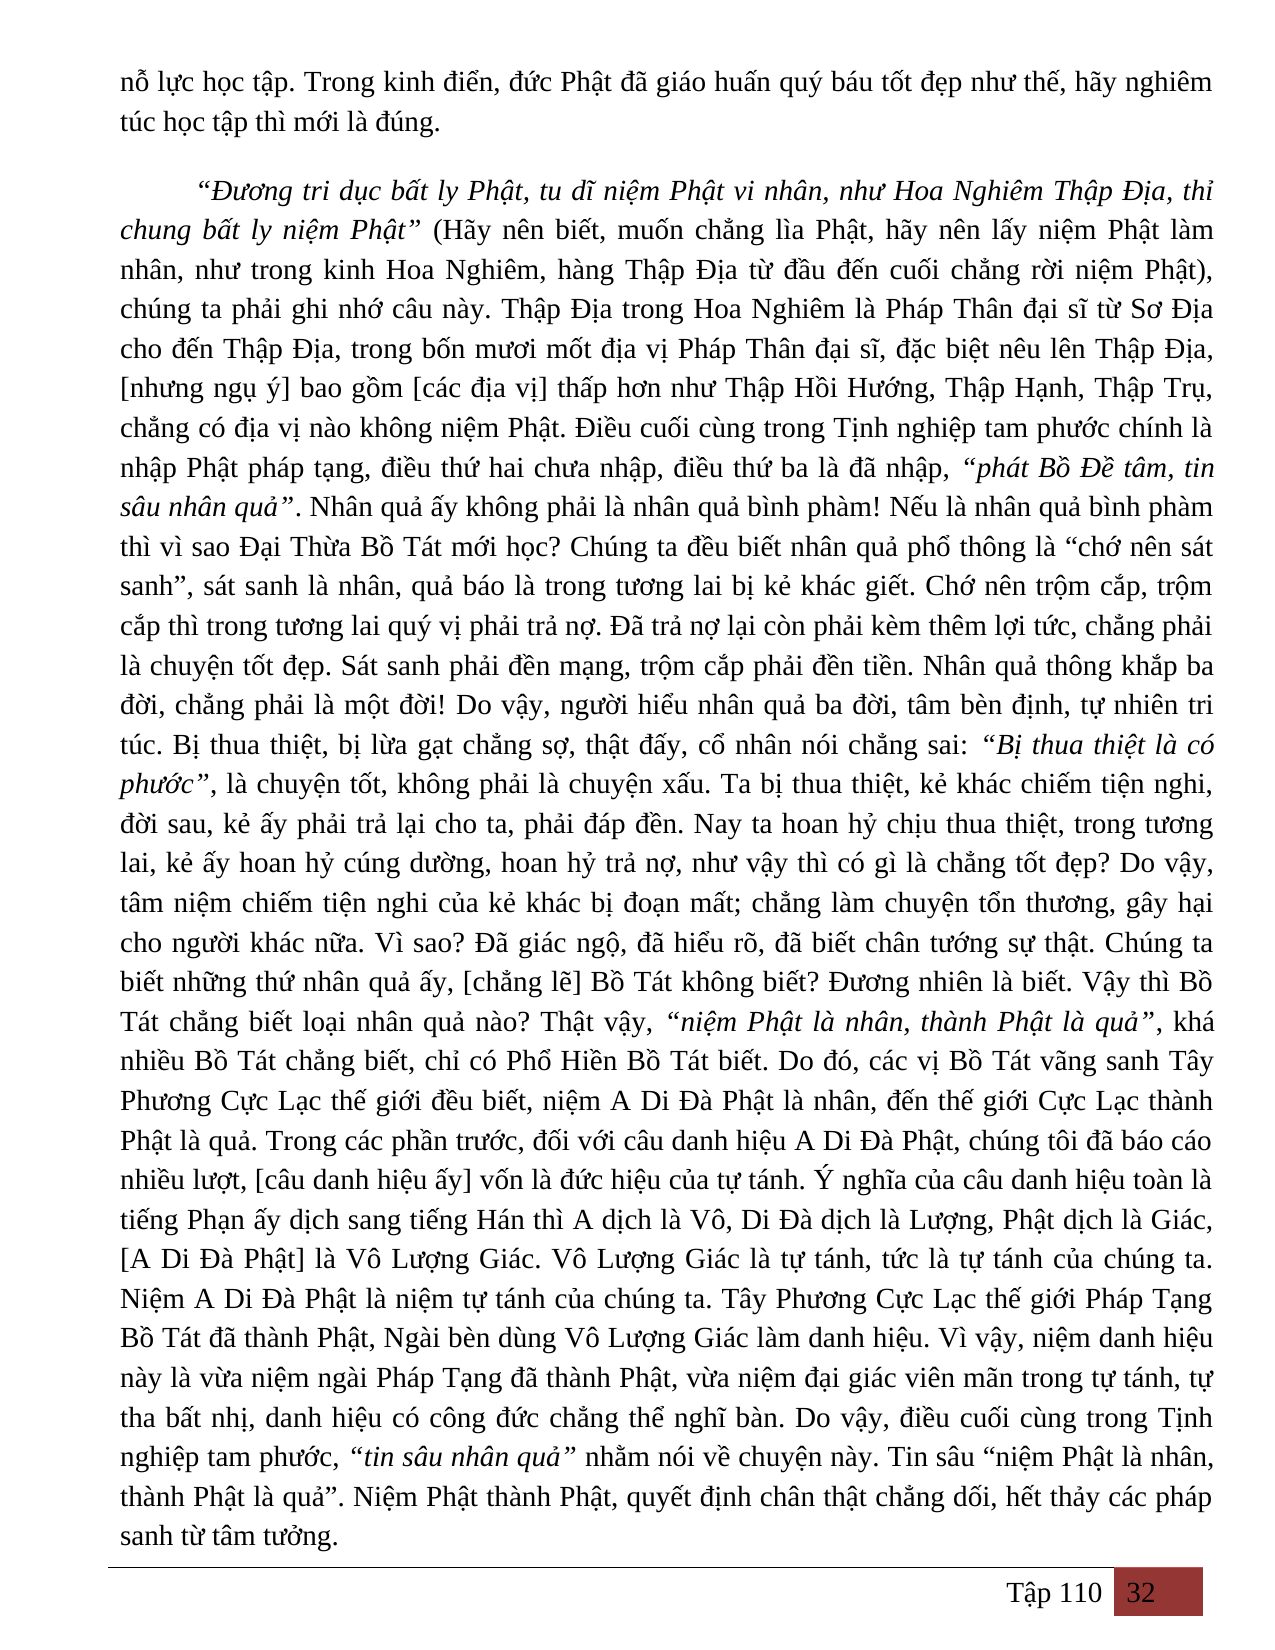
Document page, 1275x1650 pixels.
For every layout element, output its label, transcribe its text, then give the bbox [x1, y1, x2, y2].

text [120, 60, 1215, 139]
text “Đương tri dục bất ly Phật, tu dĩ niệm Phật vi nhân, như Hoa Nghiêm Thập Địa, thỉ chung bất ly niệm Phật” (Hãy nên biết, muốn chẳng lìa Phật, hãy nên lấy niệm Phật làm nhân, như trong kinh Hoa Nghiêm, hàng Thập Địa từ đầu đến cuối chẳng rời niệm Phật), chúng ta phải ghi nhớ câu này. Thập Địa trong Hoa Nghiêm là Pháp Thân đại sĩ từ Sơ Địa cho đến Thập Địa, trong bốn mươi mốt địa vị Pháp Thân đại sĩ, đặc biệt nêu lên Thập Địa, [nhưng ngụ ý] bao gồm [các địa vị] thấp hơn như Thập Hồi Hướng, Thập Hạnh, Thập Trụ, chẳng có địa vị nào không niệm Phật. Điều cuối cùng trong Tịnh nghiệp tam phước chính là nhập Phật pháp tạng, điều thứ hai chưa nhập, điều thứ ba là đã nhập, “phát Bồ Đề tâm, tin sâu nhân quả”. Nhân quả ấy không phải là nhân quả bình phàm! Nếu là nhân quả bình phàm thì vì sao Đại Thừa Bồ Tát mới học? Chúng ta đều biết nhân quả phổ thông là “chớ nên sát sanh”, sát sanh là nhân, quả báo là trong tương lai bị kẻ khác giết. Chớ nên trộm cắp, trộm cắp thì trong tương lai quý vị phải trả nợ. Đã trả nợ lại còn phải kèm thêm lợi tức, chẳng phải là chuyện tốt đẹp. Sát sanh phải đền mạng, trộm cắp phải đền tiền. Nhân quả thông khắp ba đời, chẳng phải là một đời! Do vậy, người hiểu nhân quả ba đời, tâm bèn định, tự nhiên tri túc. Bị thua thiệt, bị lừa gạt chẳng sợ, thật đấy, cổ nhân nói chẳng sai: “Bị thua thiệt là có phước”, là chuyện tốt, không phải là chuyện xấu. Ta bị thua thiệt, kẻ khác chiếm tiện nghi, đời sau, kẻ ấy phải trả lại cho ta, phải đáp đền. Nay ta hoan hỷ chịu thua thiệt, trong tương lai, kẻ ấy hoan hỷ cúng dường, hoan hỷ trả nợ, như vậy thì có gì là chẳng tốt đẹp? Do vậy, tâm niệm chiếm tiện nghi của kẻ khác bị đoạn mất; chẳng làm chuyện tổn thương, gây hại cho người khác nữa. Vì sao? Đã giác ngộ, đã hiểu rõ, đã biết chân tướng sự thật. Chúng ta biết những thứ nhân quả ấy, [chẳng lẽ] Bồ Tát không biết? Đương nhiên là biết. Vậy thì Bồ Tát chẳng biết loại nhân quả nào? Thật vậy, “niệm Phật là nhân, thành Phật là quả”, khá nhiều Bồ Tát chẳng biết, chỉ có Phổ Hiền Bồ Tát biết. Do đó, các vị Bồ Tát vãng sanh Tây Phương Cực Lạc thế giới đều biết, niệm A Di Đà Phật là nhân, đến thế giới Cực Lạc thành Phật là quả. Trong các phần trước, đối với câu danh hiệu A Di Đà Phật, chúng tôi đã báo cáo nhiều lượt, [câu danh hiệu ấy] vốn là đức hiệu của tự tánh. Ý nghĩa của câu danh hiệu toàn là tiếng Phạn ấy dịch sang tiếng Hán thì A dịch là Vô, Di Đà dịch là Lượng, Phật dịch là Giác, [A Di Đà Phật] là Vô Lượng Giác. Vô Lượng Giác là tự tánh, tức là tự tánh của chúng ta. Niệm A Di Đà Phật là niệm tự tánh của chúng ta. Tây Phương Cực Lạc thế giới Pháp Tạng Bồ Tát đã thành Phật, Ngài bèn dùng Vô Lượng Giác làm danh hiệu. Vì vậy, niệm danh hiệu này là vừa niệm ngài Pháp Tạng đã thành Phật, vừa niệm đại giác viên mãn trong tự tánh, tự tha bất nhị, danh hiệu có công đức chẳng thể nghĩ bàn. Do vậy, điều cuối cùng trong Tịnh nghiệp tam phước, “tin sâu nhân quả” nhằm nói về chuyện này. Tin sâu “niệm Phật là nhân, thành Phật là quả”. Niệm Phật thành Phật, quyết định chân thật chẳng dối, hết thảy các pháp sanh từ tâm tưởng. [120, 168, 1215, 1554]
